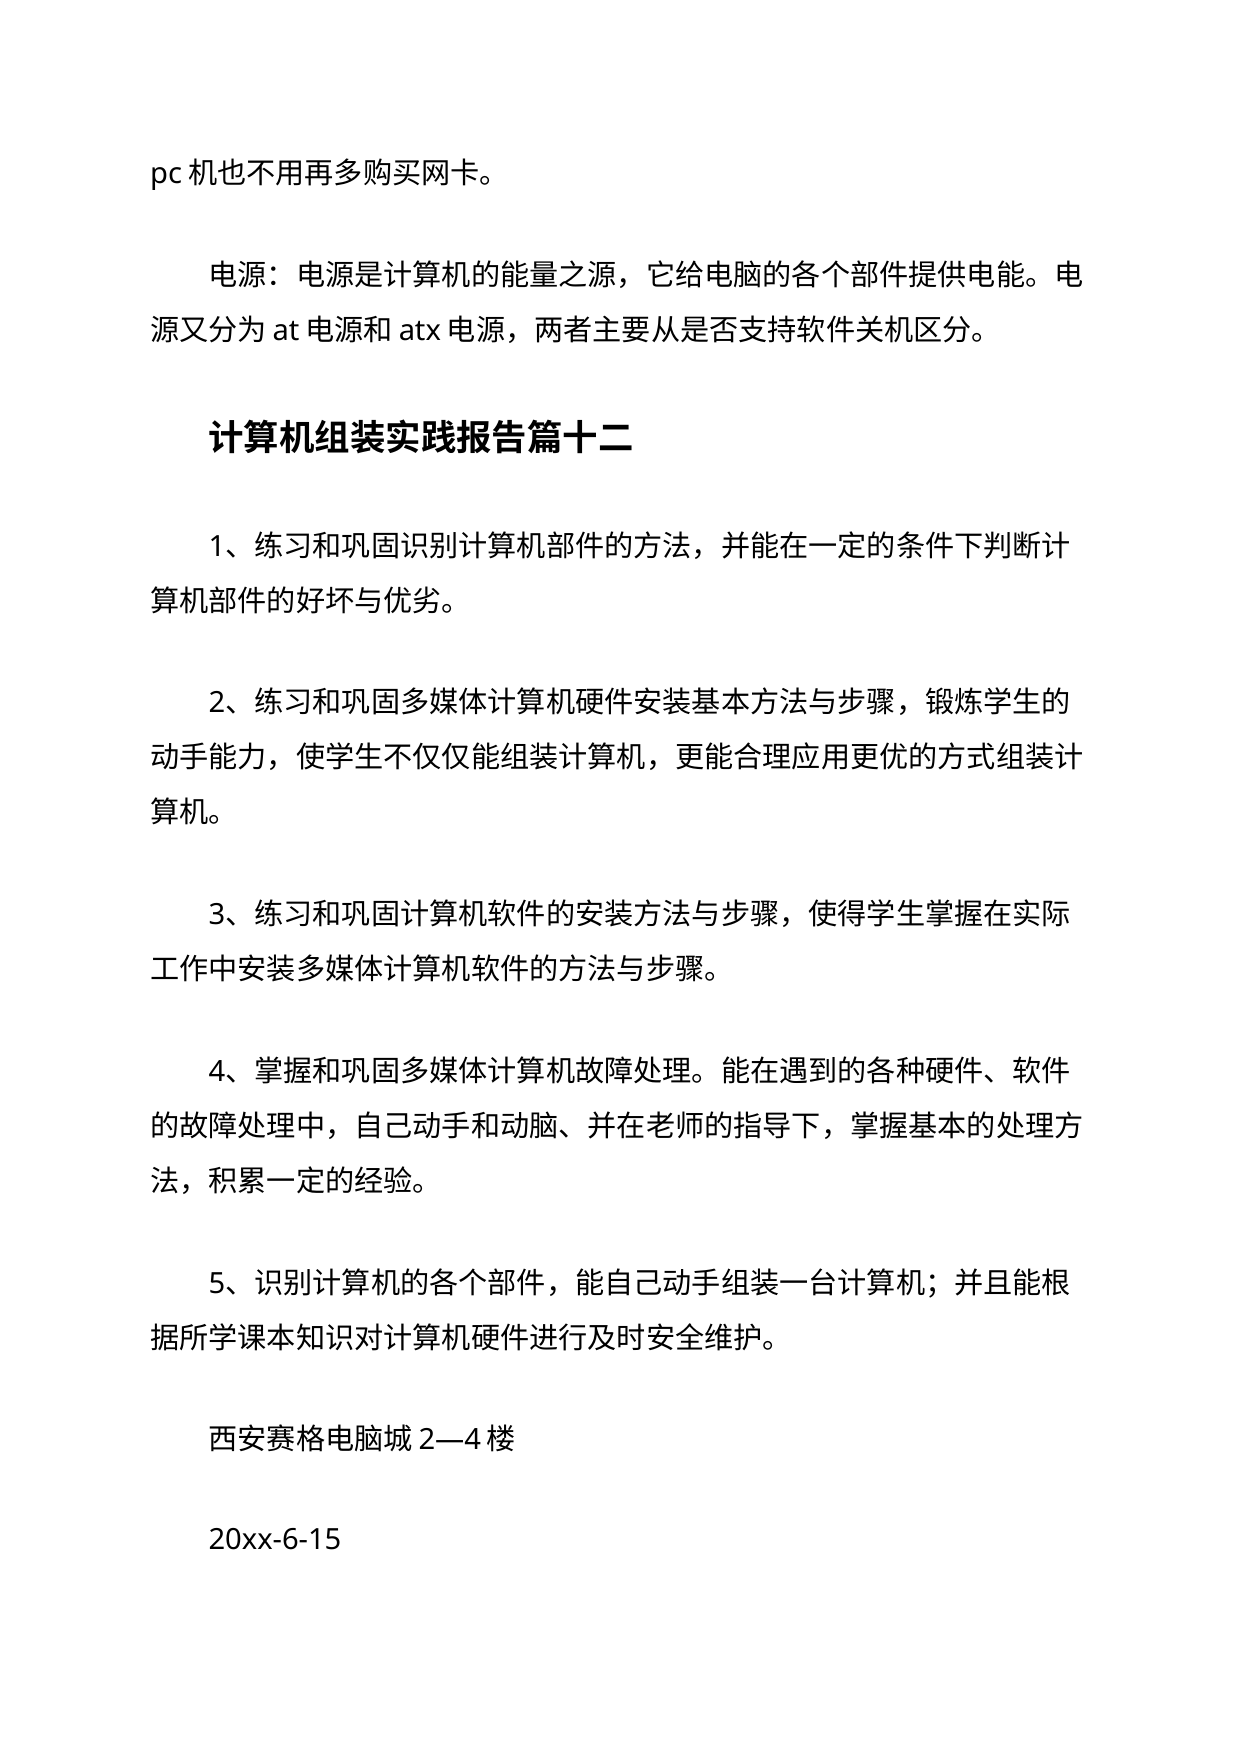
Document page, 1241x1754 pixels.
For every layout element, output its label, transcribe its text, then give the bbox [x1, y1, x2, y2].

text 1、练习和巩固识别计算机部件的方法，并能在一定的条件下判断计算机部件的好坏与优劣。 [150, 522, 1090, 619]
text 电源：电源是计算机的能量之源，它给电脑的各个部件提供电能。电源又分为at电源和atx电源，两者主要从是否支持软件关机区分。 [150, 252, 1090, 349]
text 西安赛格电脑城2—4楼 [150, 1416, 1090, 1458]
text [150, 150, 1090, 192]
text 20xx-6-15 [150, 1518, 1090, 1558]
text 2、练习和巩固多媒体计算机硬件安装基本方法与步骤，锻炼学生的动手能力，使学生不仅仅能组装计算机，更能合理应用更优的方式组装计算机。 [150, 679, 1090, 831]
text 5、识别计算机的各个部件，能自己动手组装一台计算机；并且能根据所学课本知识对计算机硬件进行及时安全维护。 [150, 1259, 1090, 1356]
text 4、掌握和巩固多媒体计算机故障处理。能在遇到的各种硬件、软件的故障处理中，自己动手和动脑、并在老师的指导下，掌握基本的处理方法，积累一定的经验。 [150, 1047, 1090, 1200]
text 计算机组装实践报告篇十二 [150, 409, 1090, 460]
text 3、练习和巩固计算机软件的安装方法与步骤，使得学生掌握在实际工作中安装多媒体计算机软件的方法与步骤。 [150, 891, 1090, 988]
